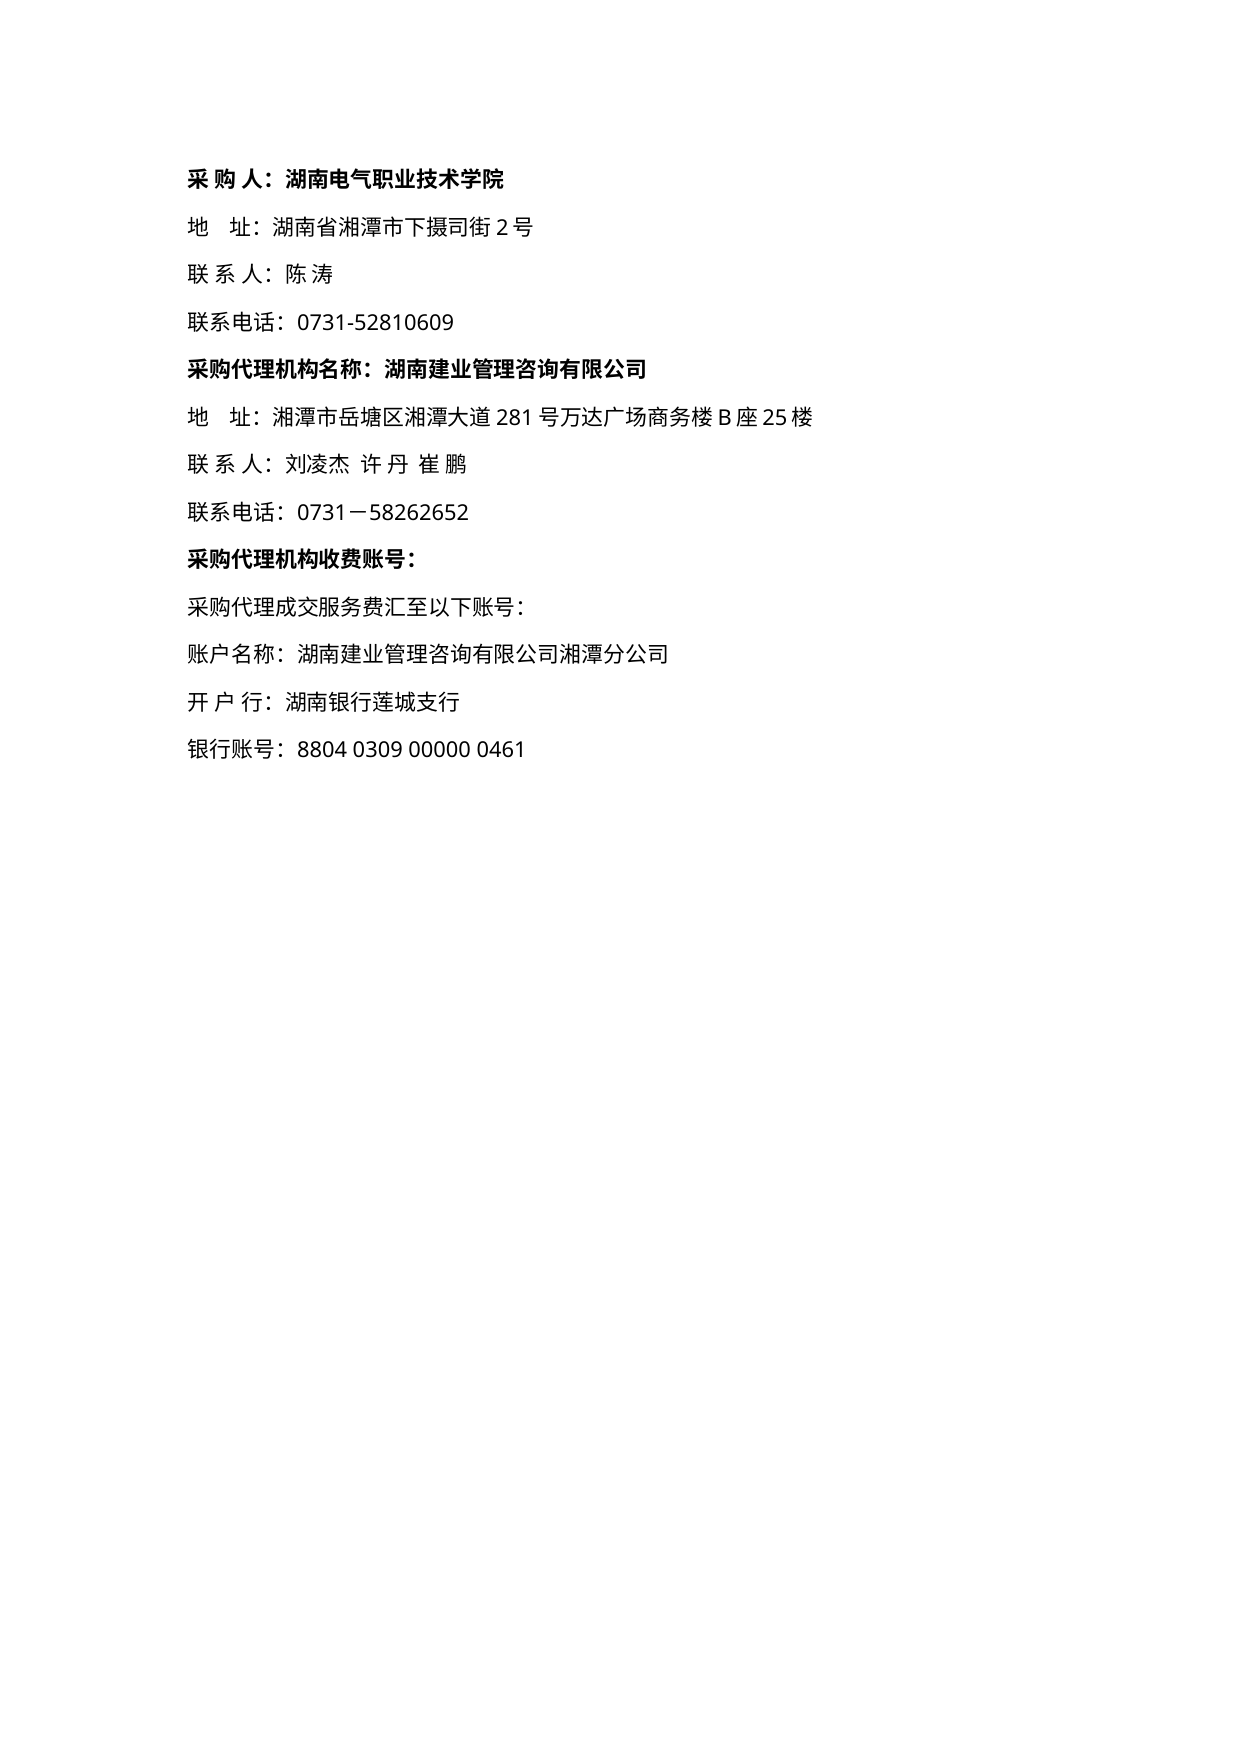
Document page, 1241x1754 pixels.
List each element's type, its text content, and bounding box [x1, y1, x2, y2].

text 银行账号：8804 0309 00000 0461 [187, 732, 1053, 764]
text 联 系 人：陈 涛 [187, 257, 1053, 289]
text 地 址：湘潭市岳塘区湘潭大道281号万达广场商务楼B座25楼 [187, 400, 1053, 431]
text 采购代理机构收费账号： [187, 542, 1053, 574]
text 联系电话：0731-52810609 [187, 304, 1053, 336]
text 采购代理机构名称：湖南建业管理咨询有限公司 [187, 352, 1053, 384]
text 账户名称：湖南建业管理咨询有限公司湘潭分公司 [187, 637, 1053, 669]
text 联系电话：0731－58262652 [187, 495, 1053, 527]
text 联 系 人：刘凌杰 许 丹 崔 鹏 [187, 447, 1053, 479]
text 采购代理成交服务费汇至以下账号： [187, 590, 1053, 622]
text 开 户 行：湖南银行莲城支行 [187, 685, 1053, 717]
text 采 购 人：湖南电气职业技术学院 [187, 162, 1053, 194]
text 地 址：湖南省湘潭市下摄司街2号 [187, 209, 1053, 241]
